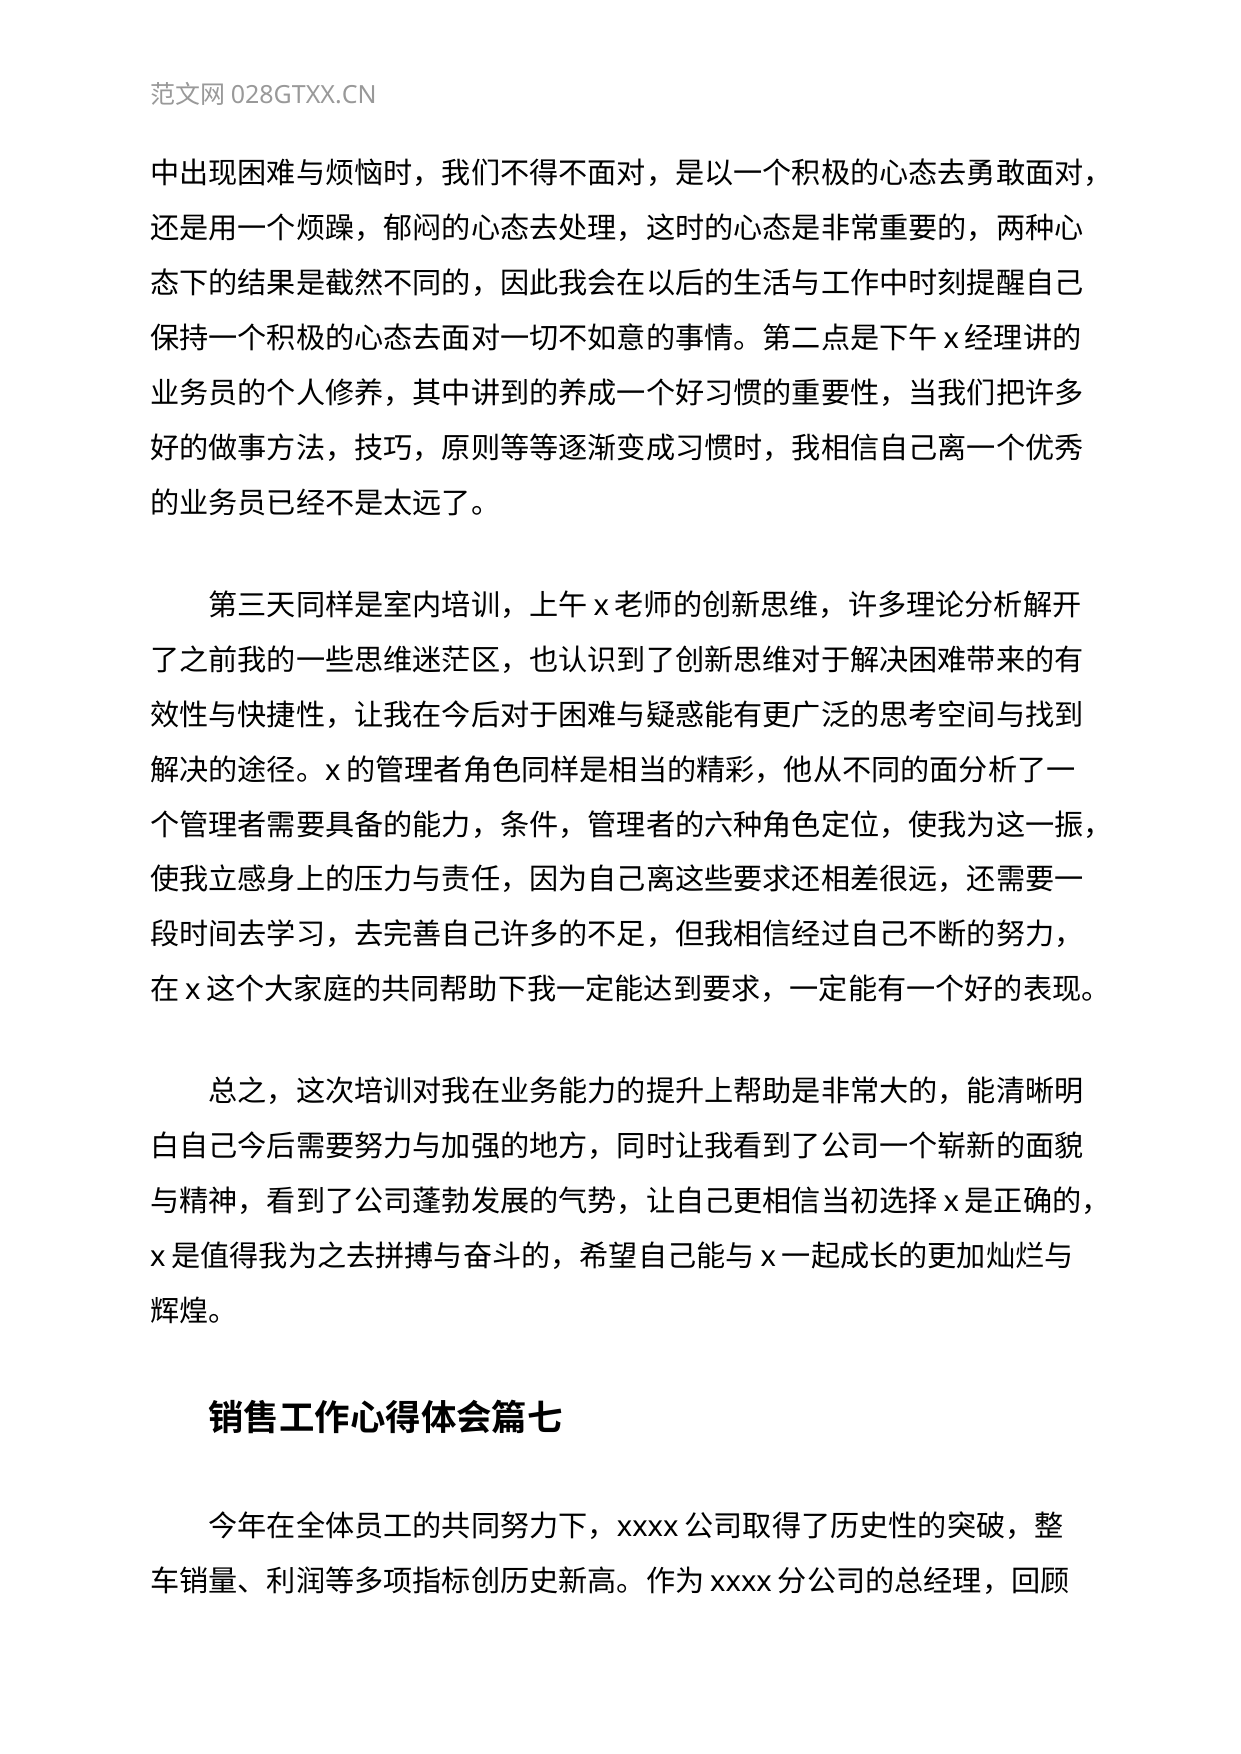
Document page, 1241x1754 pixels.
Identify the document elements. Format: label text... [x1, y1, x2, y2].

text 总之，这次培训对我在业务能力的提升上帮助是非常大的，能清晰明白自己今后需要努力与加强的地方，同时让我看到了公司一个崭新的面貌与精神，看到了公司蓬勃发展的气势，让自己更相信当初选择x是正确的，x是值得我为之去拼搏与奋斗的，希望自己能与x一起成长的更加灿烂与辉煌。 [150, 1068, 1090, 1330]
text 销售工作心得体会篇七 [150, 1389, 1090, 1441]
text 第三天同样是室内培训，上午x老师的创新思维，许多理论分析解开了之前我的一些思维迷茫区，也认识到了创新思维对于解决困难带来的有效性与快捷性，让我在今后对于困难与疑惑能有更广泛的思考空间与找到解决的途径。x的管理者角色同样是相当的精彩，他从不同的面分析了一个管理者需要具备的能力，条件，管理者的六种角色定位，使我为这一振，使我立感身上的压力与责任，因为自己离这些要求还相差很远，还需要一段时间去学习，去完善自己许多的不足，但我相信经过自己不断的努力，在x这个大家庭的共同帮助下我一定能达到要求，一定能有一个好的表现。 [150, 581, 1090, 1008]
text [150, 1503, 1090, 1600]
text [150, 150, 1090, 522]
